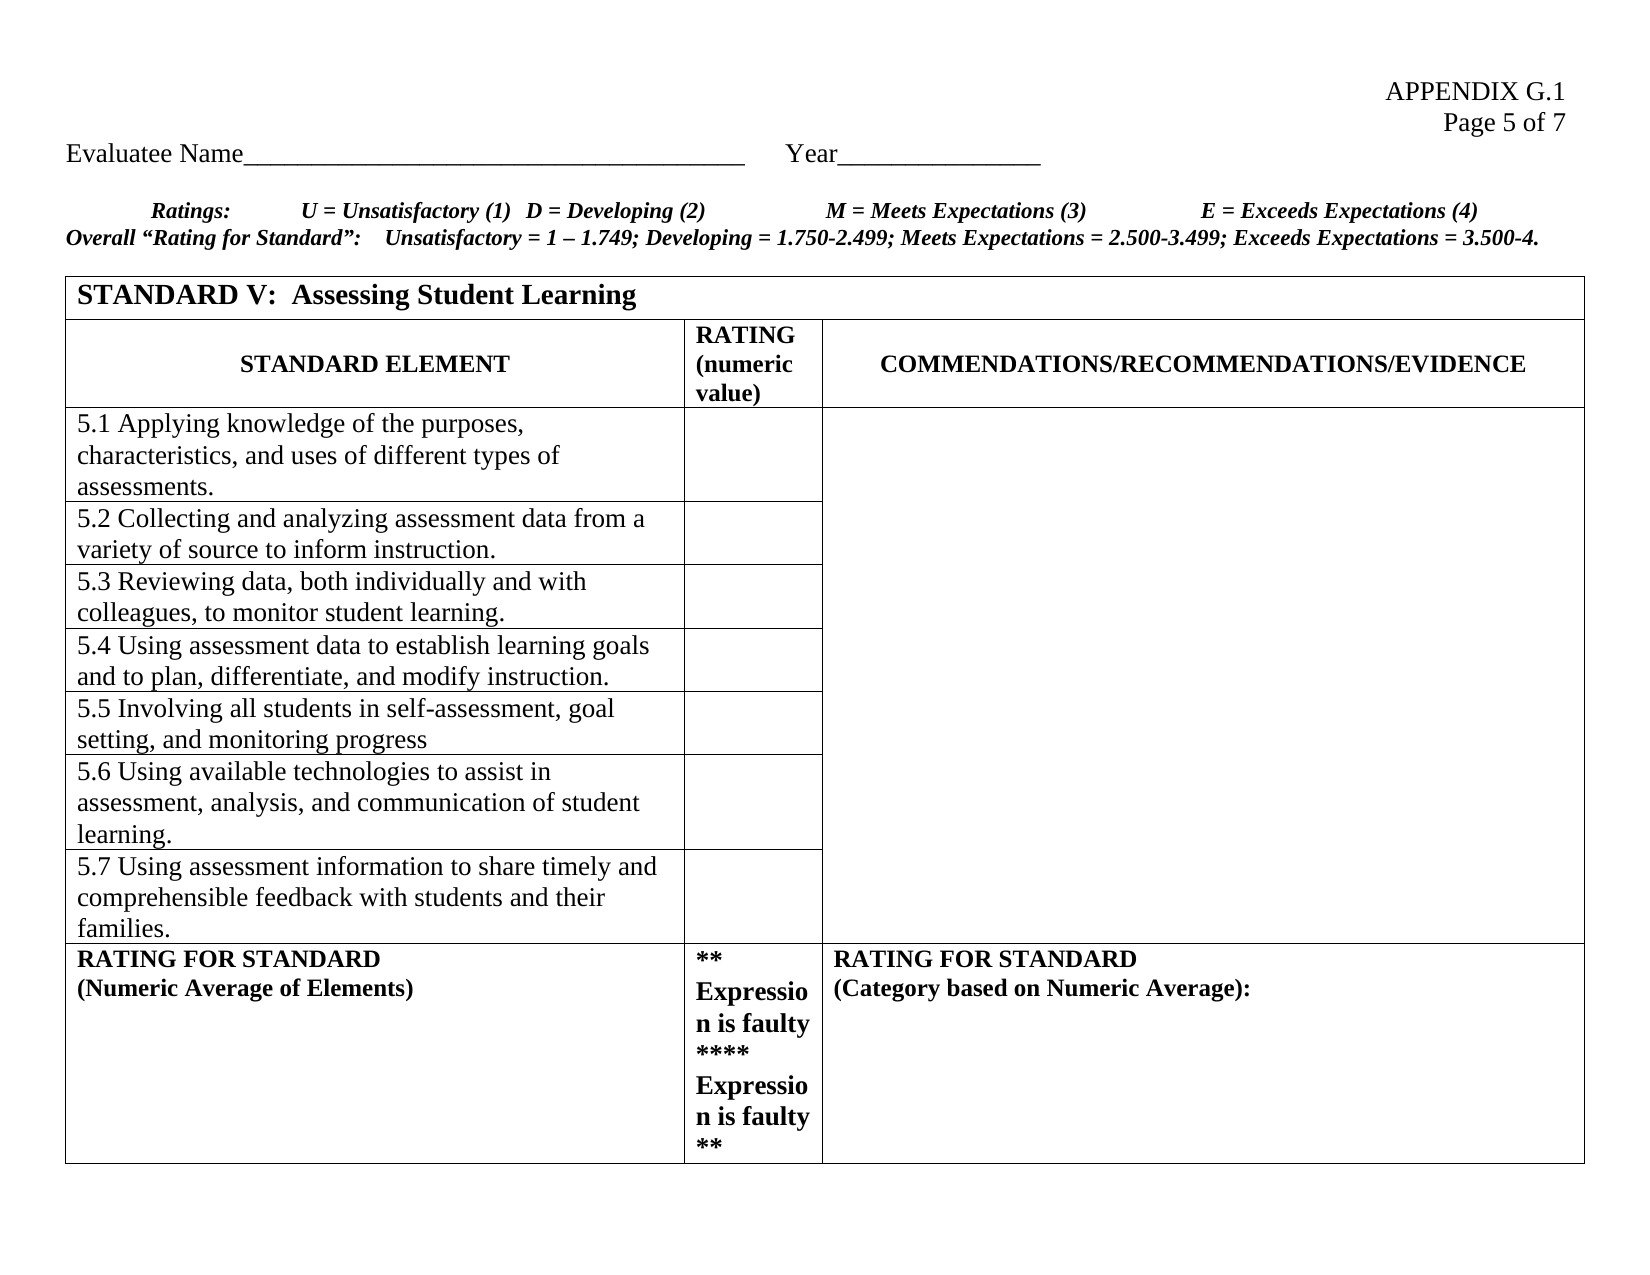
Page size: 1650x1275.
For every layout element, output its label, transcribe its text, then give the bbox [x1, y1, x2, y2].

table_cell 5.7 Using assessment information to share timely and comprehensible feedback with students and their families. [66, 850, 684, 943]
table_cell [685, 502, 822, 564]
table_cell RATING (numeric value) [685, 320, 822, 407]
table_cell [685, 408, 822, 501]
text Overall “Rating for Standard”: Unsatisfactory = 1 – 1.749; Developing = 1.750-2.499; Meets Expectations = 2.500-3.499; Exceeds Expectations = 3.500-4. [66, 223, 1566, 250]
table_cell RATING FOR STANDARD (Category based on Numeric Average): [823, 944, 1584, 1162]
table_cell [685, 944, 822, 1162]
table_cell STANDARD ELEMENT [66, 320, 684, 407]
table_cell [685, 692, 822, 754]
table_cell [823, 408, 1584, 943]
table_cell [685, 629, 822, 691]
table_cell [685, 565, 822, 628]
table_cell [685, 850, 822, 943]
table_header STANDARD V: Assessing Student Learning [66, 277, 1584, 319]
table_cell COMMENDATIONS/RECOMMENDATIONS/EVIDENCE [823, 320, 1584, 407]
table_cell 5.1 Applying knowledge of the purposes, characteristics, and uses of different types of assessments. [66, 408, 684, 501]
text Ratings: U = Unsatisfactory (1) D = Developing (2) M = Meets Expectations (3) E = Exceeds Expectations (4) [66, 197, 1566, 223]
table_cell 5.3 Reviewing data, both individually and with colleagues, to monitor student learning. [66, 565, 684, 628]
table_cell 5.5 Involving all students in self-assessment, goal setting, and monitoring progress [66, 692, 684, 754]
table_cell RATING FOR STANDARD (Numeric Average of Elements) [66, 944, 684, 1162]
table_cell 5.2 Collecting and analyzing assessment data from a variety of source to inform instruction. [66, 502, 684, 564]
table_cell 5.6 Using available technologies to assist in assessment, analysis, and communication of student learning. [66, 755, 684, 849]
table_cell 5.4 Using assessment data to establish learning goals and to plan, differentiate, and modify instruction. [66, 629, 684, 691]
table_cell [685, 755, 822, 849]
